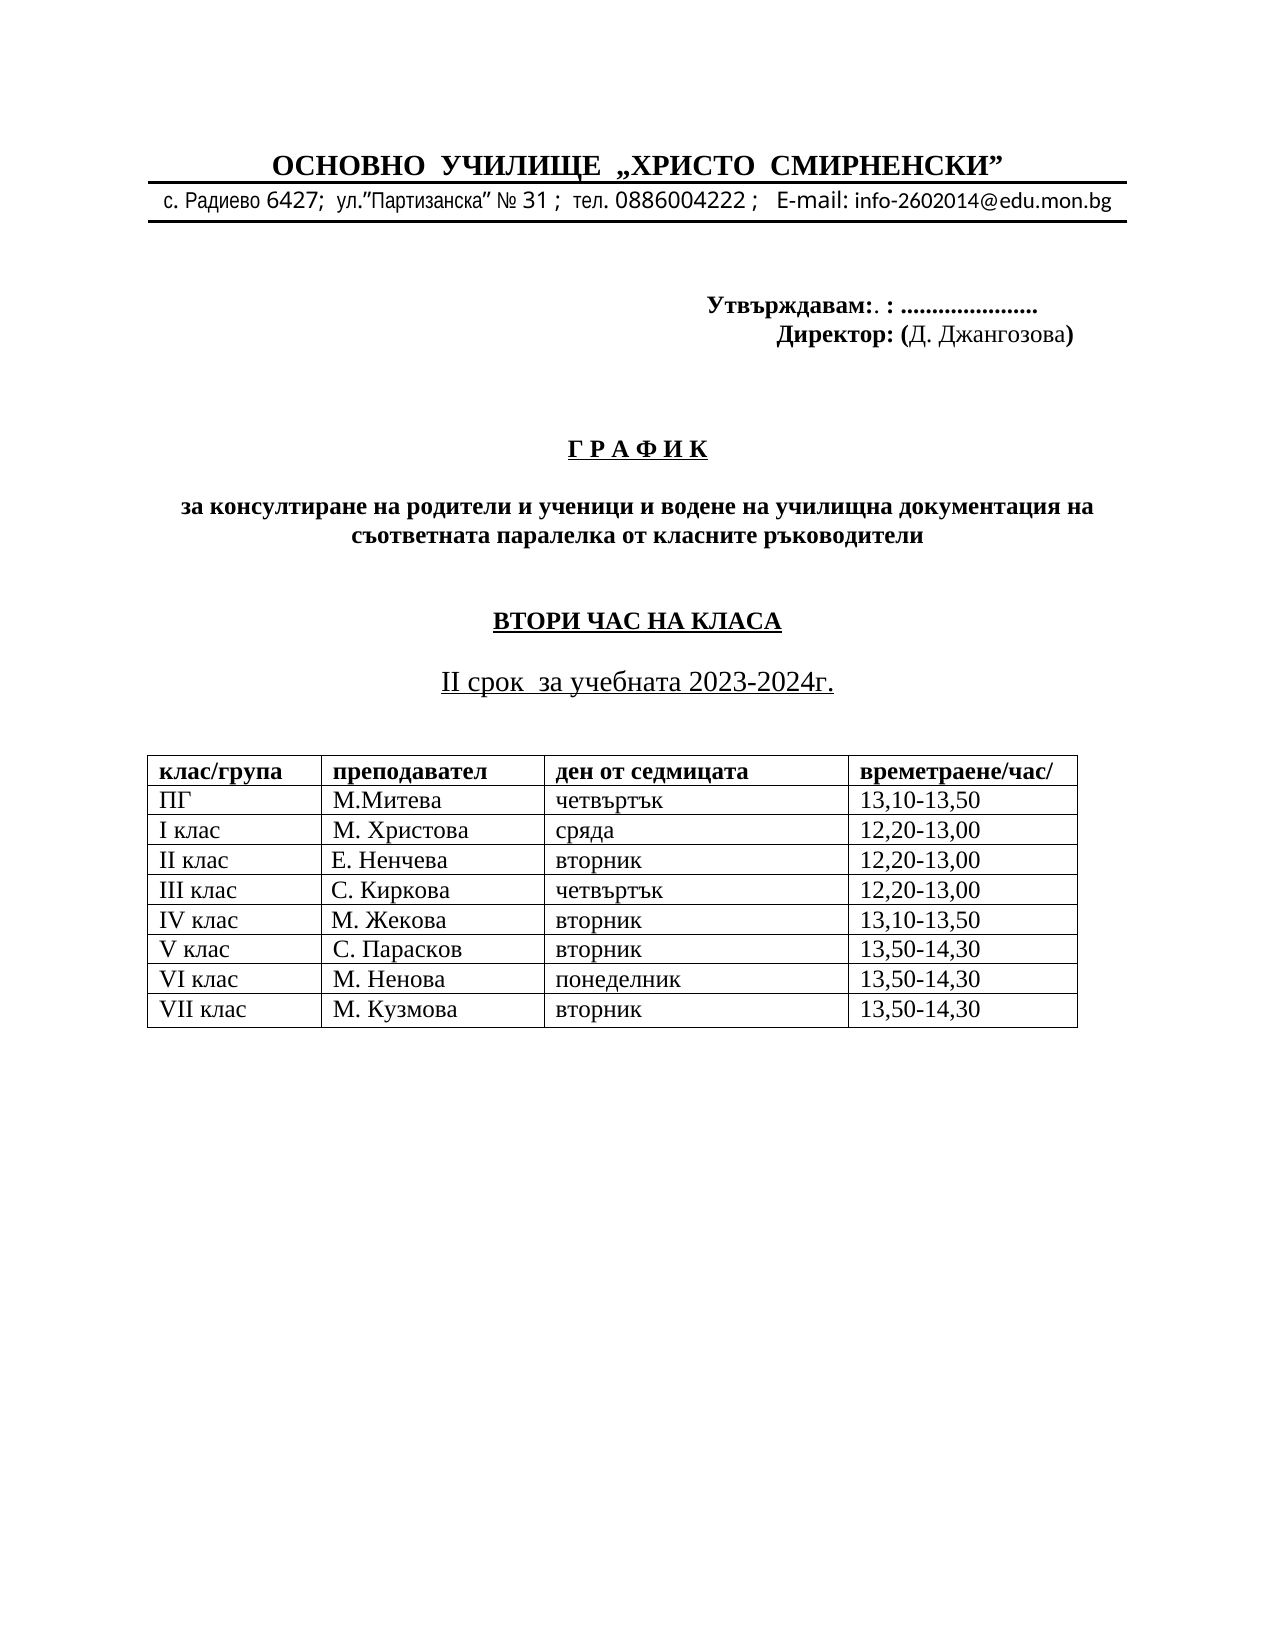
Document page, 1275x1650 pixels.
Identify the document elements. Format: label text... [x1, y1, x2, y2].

table_cell ПГ [148, 786, 321, 814]
table_cell С. Парасков [322, 935, 544, 963]
table_cell вторник [545, 994, 848, 1027]
table_cell IV клас [148, 905, 321, 933]
table_cell вторник [545, 845, 848, 874]
table_cell 12,20-13,00 [849, 875, 1077, 904]
table_cell Е. Ненчева [322, 845, 544, 874]
text Г Р А Ф И К [148, 434, 1127, 462]
text ВТОРИ ЧАС НА КЛАСА [148, 606, 1127, 635]
table_cell II клас [148, 845, 321, 874]
text с. Радиево 6427; ул.”Партизанска” № 31 ; тел. 0886004222 ; E-mail: info-2602014@edu.mon.bg [148, 184, 1127, 220]
table_header клас/група [148, 756, 321, 784]
table_cell понеделник [545, 964, 848, 993]
table_cell сряда [545, 815, 848, 844]
table_header ден от седмицата [545, 756, 848, 784]
table_cell М. Жекова [322, 905, 544, 933]
table_cell 13,50-14,30 [849, 964, 1077, 993]
text за консултиране на родители и ученици и водене на училищна документация на съответната паралелка от класните ръководители [148, 491, 1127, 549]
table_cell четвъртък [545, 786, 848, 814]
table_cell III клас [148, 875, 321, 904]
table_cell четвъртък [545, 875, 848, 904]
table_cell 13,50-14,30 [849, 935, 1077, 963]
text Директор: (Д. Джангозова) [148, 319, 1127, 347]
table_cell I клас [148, 815, 321, 844]
table_cell 13,10-13,50 [849, 786, 1077, 814]
table_cell V клас [148, 935, 321, 963]
table_cell VII клас [148, 994, 321, 1027]
table_cell М. Христова [322, 815, 544, 844]
table_cell вторник [545, 905, 848, 933]
table_cell 13,50-14,30 [849, 994, 1077, 1027]
text Утвърждавам:. : ...................... [148, 290, 1127, 319]
table_cell вторник [545, 935, 848, 963]
table_cell 12,20-13,00 [849, 845, 1077, 874]
table_cell М. Кузмова [322, 994, 544, 1027]
table_cell М.Митева [322, 786, 544, 814]
table_cell С. Киркова [322, 875, 544, 904]
table_header времетраене/час/ [849, 756, 1077, 784]
text ОСНОВНО УЧИЛИЩЕ „ХРИСТО СМИРНЕНСКИ” [148, 148, 1127, 181]
table_cell VI клас [148, 964, 321, 993]
table_cell 12,20-13,00 [849, 815, 1077, 844]
table_header преподавател [322, 756, 544, 784]
text II срок за учебната 2023-2024г. [148, 664, 1127, 697]
table_cell М. Ненова [322, 964, 544, 993]
table_cell 13,10-13,50 [849, 905, 1077, 933]
